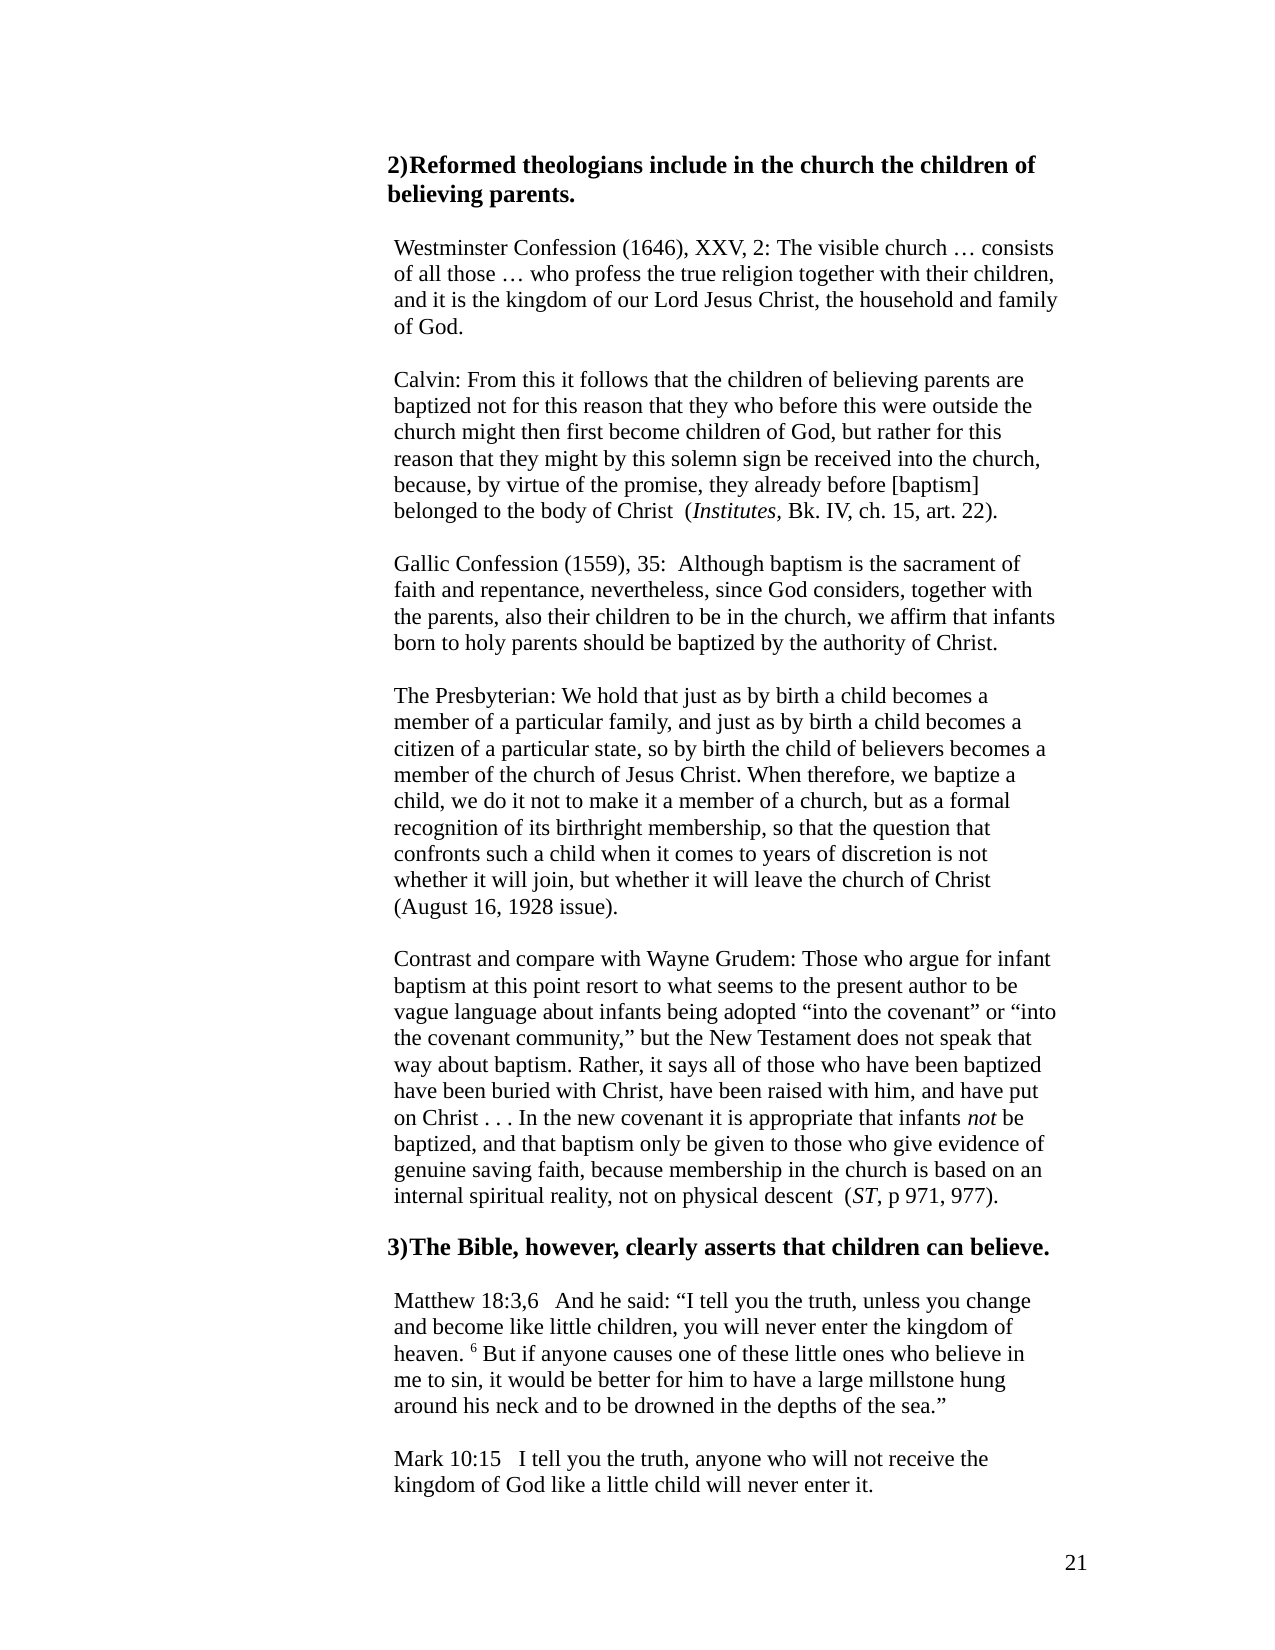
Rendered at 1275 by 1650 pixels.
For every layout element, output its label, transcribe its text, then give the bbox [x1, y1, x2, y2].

text Matthew 18:3,6 And he said: “I tell you the truth, unless you change and become like little children, you will never enter the kingdom of heaven. 6 But if anyone causes one of these little ones who believe in me to sin, it would be better for him to have a large millstone hung around his neck and to be drowned in the depths of the sea.” [394, 1287, 1034, 1419]
text Gallic Confession (1559), 35: Although baptism is the sacrament of faith and repentance, nevertheless, since God considers, together with the parents, also their children to be in the church, we affirm that infants born to holy parents should be baptized by the authority of Christ. [394, 550, 1062, 656]
text Calvin: From this it follows that the children of believing parents are baptized not for this reason that they who before this were outside the church might then first become children of God, but rather for this reason that they might by this solemn sign be received into the church, because, by virtue of the promise, they already before [baptism] belonged to the body of Christ (Institutes, Bk. IV, ch. 15, art. 22). [394, 366, 1062, 524]
text Westminster Confession (1646), XXV, 2: The visible church … consists of all those … who profess the true religion together with their children, and it is the kingdom of our Lord Jesus Christ, the household and family of God. [394, 234, 1062, 339]
subtitle 2) Reformed theologians include in the church the children of believing parents. [337, 150, 1062, 207]
subtitle 3) The Bible, however, clearly asserts that children can believe. [337, 1232, 1062, 1261]
text The Presbyterian: We hold that just as by birth a child becomes a member of a particular family, and just as by birth a child becomes a citizen of a particular state, so by birth the child of believers becomes a member of the church of Jesus Christ. When therefore, we baptize a child, we do it not to make it a member of a church, but as a formal recognition of its birthright membership, so that the question that confronts such a child when it comes to years of discretion is not whether it will join, but whether it will leave the church of Christ (August 16, 1928 issue). [394, 682, 1062, 919]
text Contrast and compare with Wayne Grudem: Those who argue for infant baptism at this point resort to what seems to the present author to be vague language about infants being adopted “into the covenant” or “into the covenant community,” but the New Testament does not speak that way about baptism. Rather, it says all of those who have been baptized have been buried with Christ, have been raised with him, and have put on Christ . . . In the new covenant it is appropriate that infants not be baptized, and that baptism only be given to those who give evidence of genuine saving faith, because membership in the church is based on an internal spiritual reality, not on physical descent (ST, p 971, 977). [394, 945, 1062, 1209]
text Mark 10:15 I tell you the truth, anyone who will not receive the kingdom of God like a little child will never enter it. [394, 1445, 1062, 1498]
